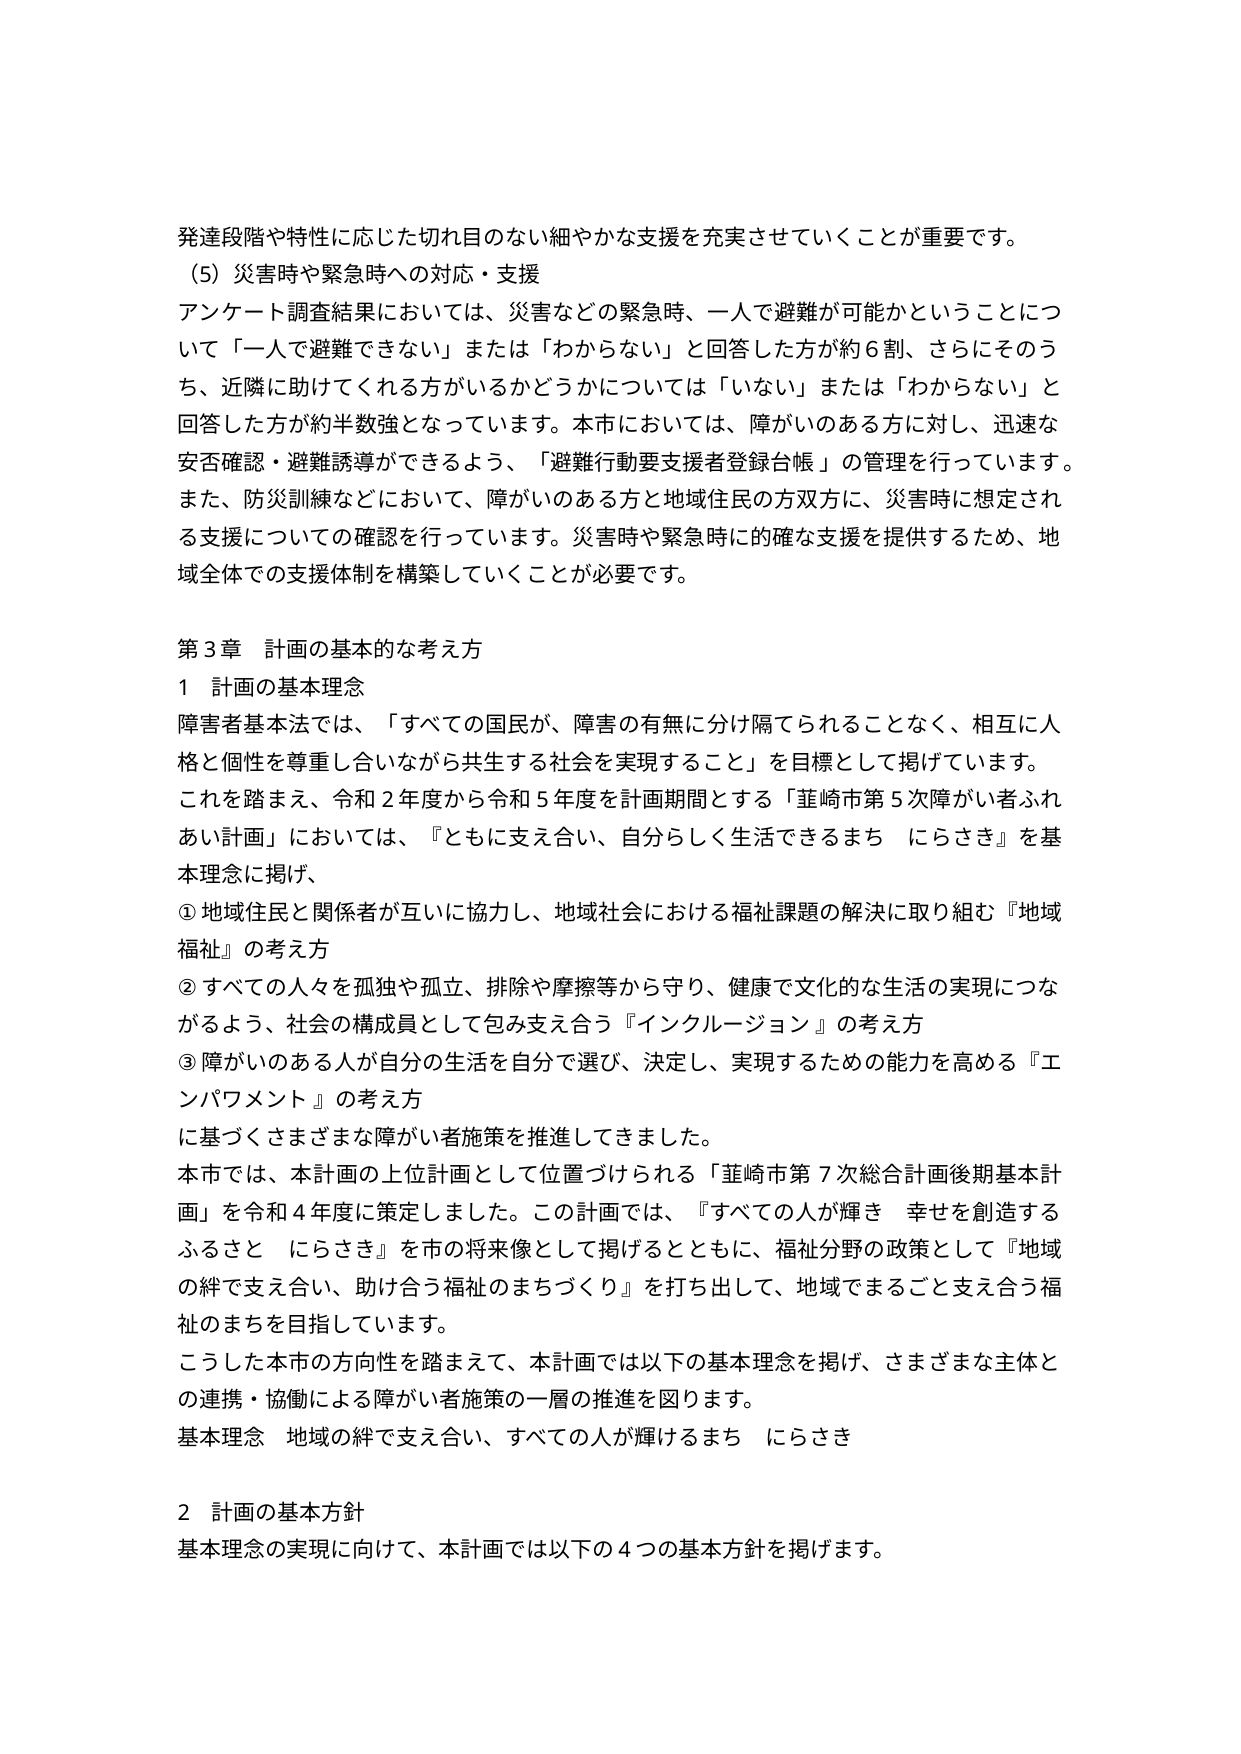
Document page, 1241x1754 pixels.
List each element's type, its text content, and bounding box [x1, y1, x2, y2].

text 基本理念の実現に向けて、本計画では以下の4つの基本方針を掲げます。 [177, 1529, 1063, 1567]
text 2 計画の基本方針 [177, 1492, 1063, 1529]
text ③障がいのある人が自分の生活を自分で選び、決定し、実現するための能力を高める『エンパワメント 』の考え方 [177, 1042, 1063, 1117]
text 第3章 計画の基本的な考え方 [177, 629, 1063, 667]
text ②すべての人々を孤独や孤立、排除や摩擦等から守り、健康で文化的な生活の実現につながるよう、社会の構成員として包み支え合う『インクルージョン 』の考え方 [177, 967, 1063, 1042]
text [177, 217, 1063, 254]
text 本市では、本計画の上位計画として位置づけられる「韮崎市第7次総合計画後期基本計画」を令和4年度に策定しました。この計画では、『すべての人が輝き 幸せを創造するふるさと にらさき』を市の将来像として掲げるとともに、福祉分野の政策として『地域の絆で支え合い、助け合う福祉のまちづくり』を打ち出して、地域でまるごと支え合う福祉のまちを目指しています。 [177, 1154, 1063, 1342]
text これを踏まえ、令和2年度から令和5年度を計画期間とする「韮崎市第5次障がい者ふれあい計画」においては、『ともに支え合い、自分らしく生活できるまち にらさき』を基本理念に掲げ、 [177, 779, 1063, 892]
text アンケート調査結果においては、災害などの緊急時、一人で避難が可能かということについて「一人で避難できない」または「わからない」と回答した方が約６割、さらにそのうち、近隣に助けてくれる方がいるかどうかについては「いない」または「わからない」と回答した方が約半数強となっています。本市においては、障がいのある方に対し、迅速な安否確認・避難誘導ができるよう、「避難行動要支援者登録台帳 」の管理を行っています。また、防災訓練などにおいて、障がいのある方と地域住民の方双方に、災害時に想定される支援についての確認を行っています。災害時や緊急時に的確な支援を提供するため、地域全体での支援体制を構築していくことが必要です。 [177, 292, 1063, 592]
text 1 計画の基本理念 [177, 667, 1063, 704]
text に基づくさまざまな障がい者施策を推進してきました。 [177, 1117, 1063, 1154]
text こうした本市の方向性を踏まえて、本計画では以下の基本理念を掲げ、さまざまな主体との連携・協働による障がい者施策の一層の推進を図ります。 [177, 1342, 1063, 1417]
text （5）災害時や緊急時への対応・支援 [177, 254, 1063, 292]
text ①地域住民と関係者が互いに協力し、地域社会における福祉課題の解決に取り組む『地域福祉』の考え方 [177, 892, 1063, 967]
text 基本理念 地域の絆で支え合い、すべての人が輝けるまち にらさき [177, 1417, 1063, 1454]
text 障害者基本法では、「すべての国民が、障害の有無に分け隔てられることなく、相互に人格と個性を尊重し合いながら共生する社会を実現すること」を目標として掲げています。 [177, 704, 1063, 779]
